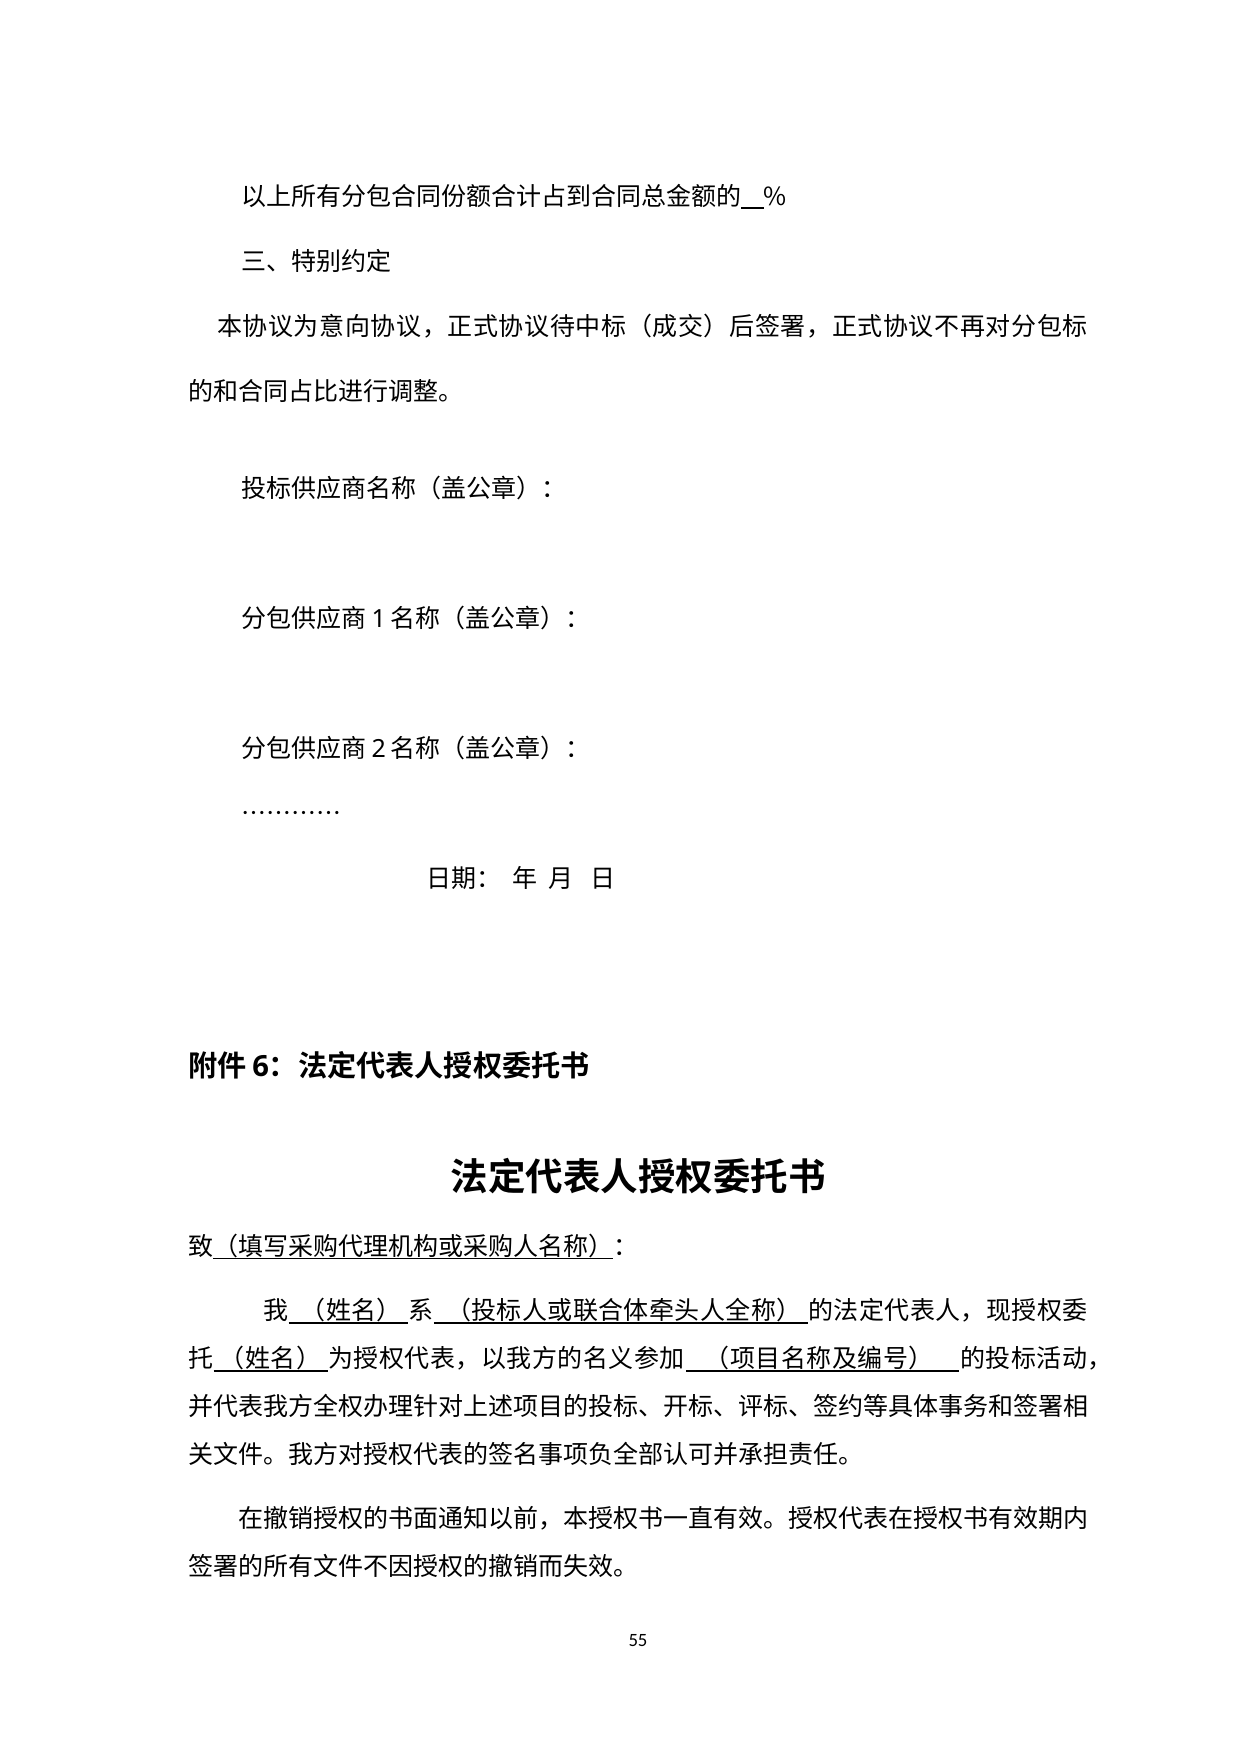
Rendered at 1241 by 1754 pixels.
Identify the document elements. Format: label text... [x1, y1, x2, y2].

text 三、特别约定 [238, 227, 1088, 292]
text 我 （姓名） 系 （投标人或联合体牵头人全称） 的法定代表人，现授权委托 （姓名） 为授权代表，以我方的名义参加 （项目名称及编号） 的投标活动，并代表我方全权办理针对上述项目的投标、开标、评标、签约等具体事务和签署相关文件。我方对授权代表的签名事项负全部认可并承担责任。 [188, 1281, 1088, 1473]
text 本协议为意向协议，正式协议待中标（成交）后签署，正式协议不再对分包标的和合同占比进行调整。 [188, 292, 1088, 422]
text 分包供应商2名称（盖公章）： [188, 714, 1088, 779]
text 分包供应商1名称（盖公章）： [188, 584, 1088, 649]
text 附件6：法定代表人授权委托书 [188, 1039, 1088, 1085]
text 日期： 年 月 日 [188, 844, 1088, 909]
text 投标供应商名称（盖公章）： [188, 454, 1088, 519]
text ………… [188, 779, 1088, 844]
text 致（填写采购代理机构或采购人名称）： [188, 1217, 1088, 1265]
text 以上所有分包合同份额合计占到合同总金额的 % [238, 162, 1088, 227]
text 法定代表人授权委托书 [188, 1147, 1088, 1201]
text 在撤销授权的书面通知以前，本授权书一直有效。授权代表在授权书有效期内签署的所有文件不因授权的撤销而失效。 [188, 1489, 1088, 1585]
